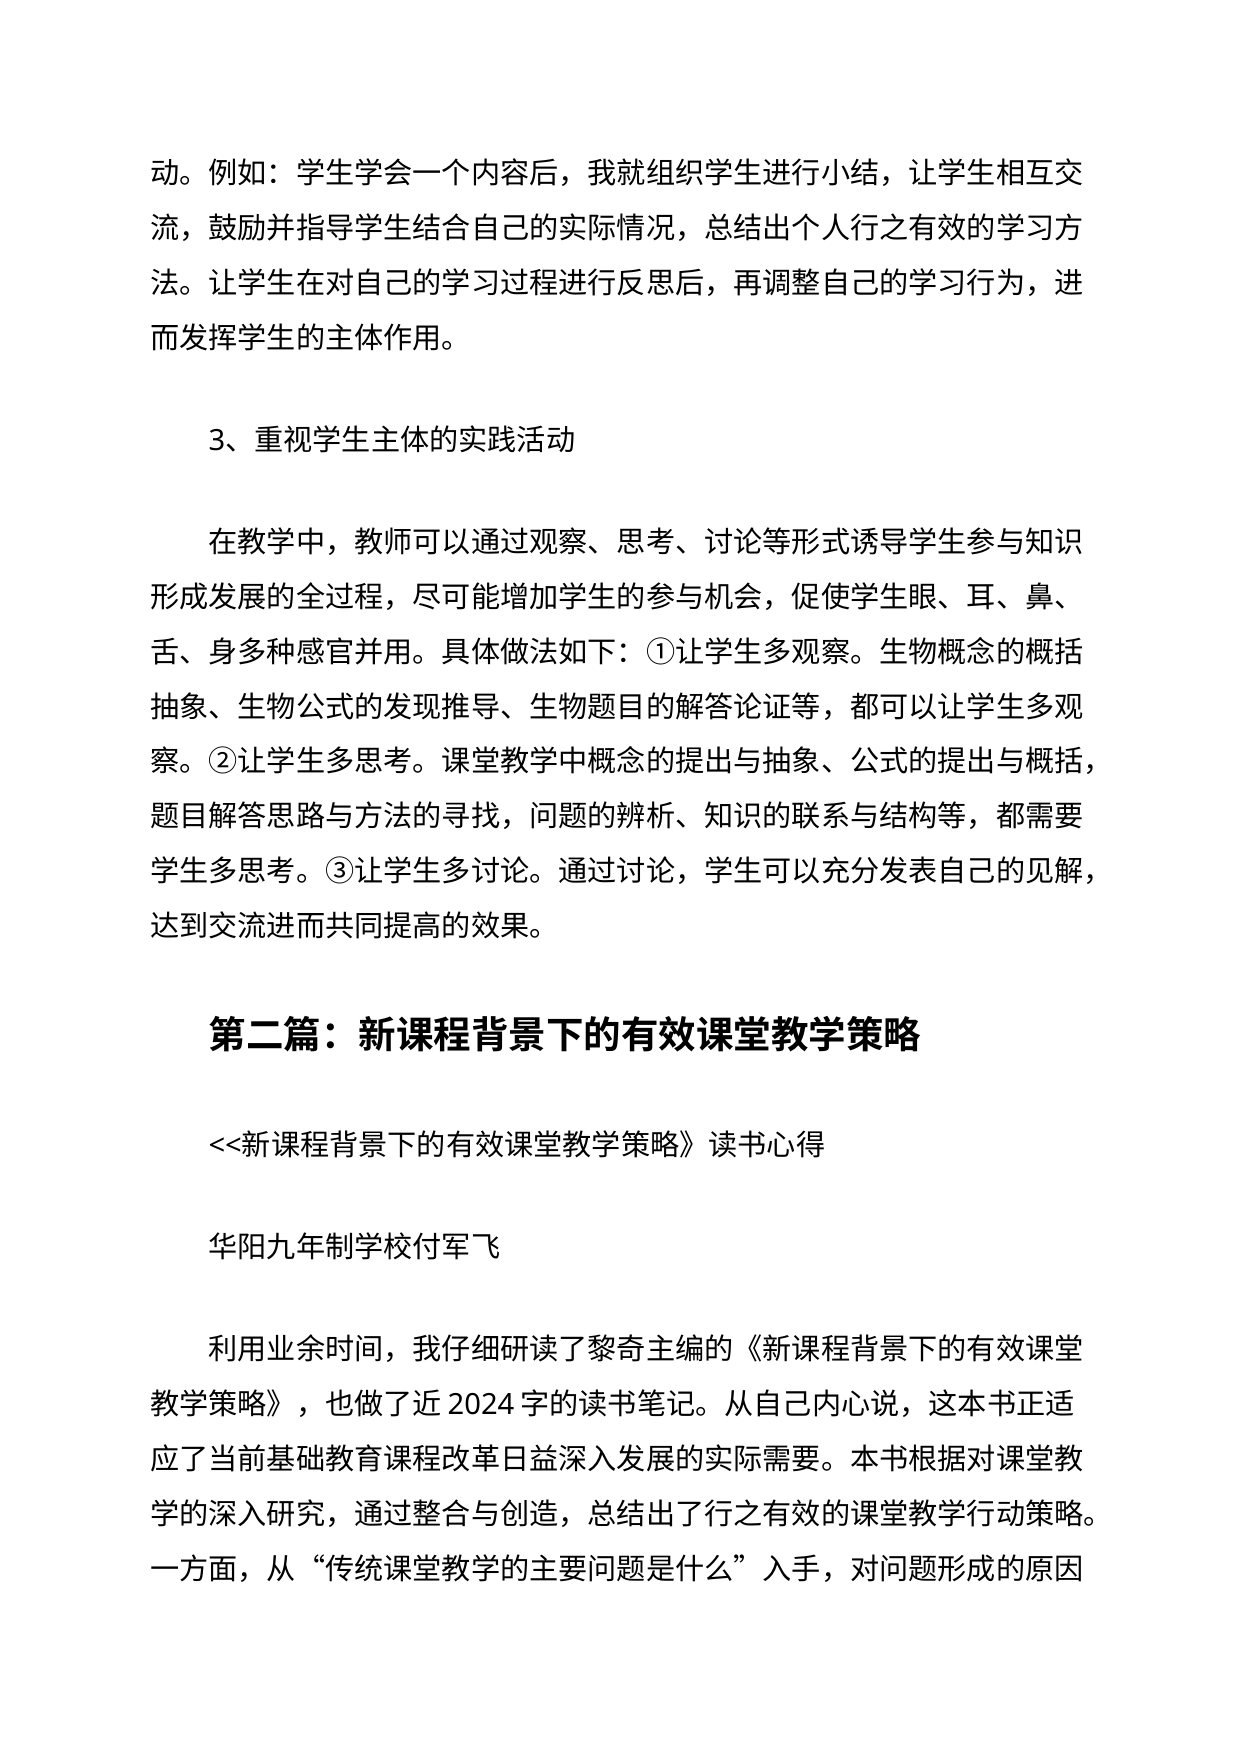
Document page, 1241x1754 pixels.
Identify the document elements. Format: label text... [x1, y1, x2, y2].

text 3、重视学生主体的实践活动 [150, 416, 1090, 459]
text 在教学中，教师可以通过观察、思考、讨论等形式诱导学生参与知识形成发展的全过程，尽可能增加学生的参与机会，促使学生眼、耳、鼻、舌、身多种感官并用。具体做法如下：①让学生多观察。生物概念的概括抽象、生物公式的发现推导、生物题目的解答论证等，都可以让学生多观察。②让学生多思考。课堂教学中概念的提出与抽象、公式的提出与概括，题目解答思路与方法的寻找，问题的辨析、知识的联系与结构等，都需要学生多思考。③让学生多讨论。通过讨论，学生可以充分发表自己的见解，达到交流进而共同提高的效果。 [150, 518, 1090, 945]
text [150, 150, 1090, 357]
text <<新课程背景下的有效课堂教学策略》读书心得 [150, 1122, 1090, 1164]
text 华阳九年制学校付军飞 [150, 1224, 1090, 1266]
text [150, 1326, 1090, 1588]
text 第二篇：新课程背景下的有效课堂教学策略 [150, 1004, 1090, 1059]
